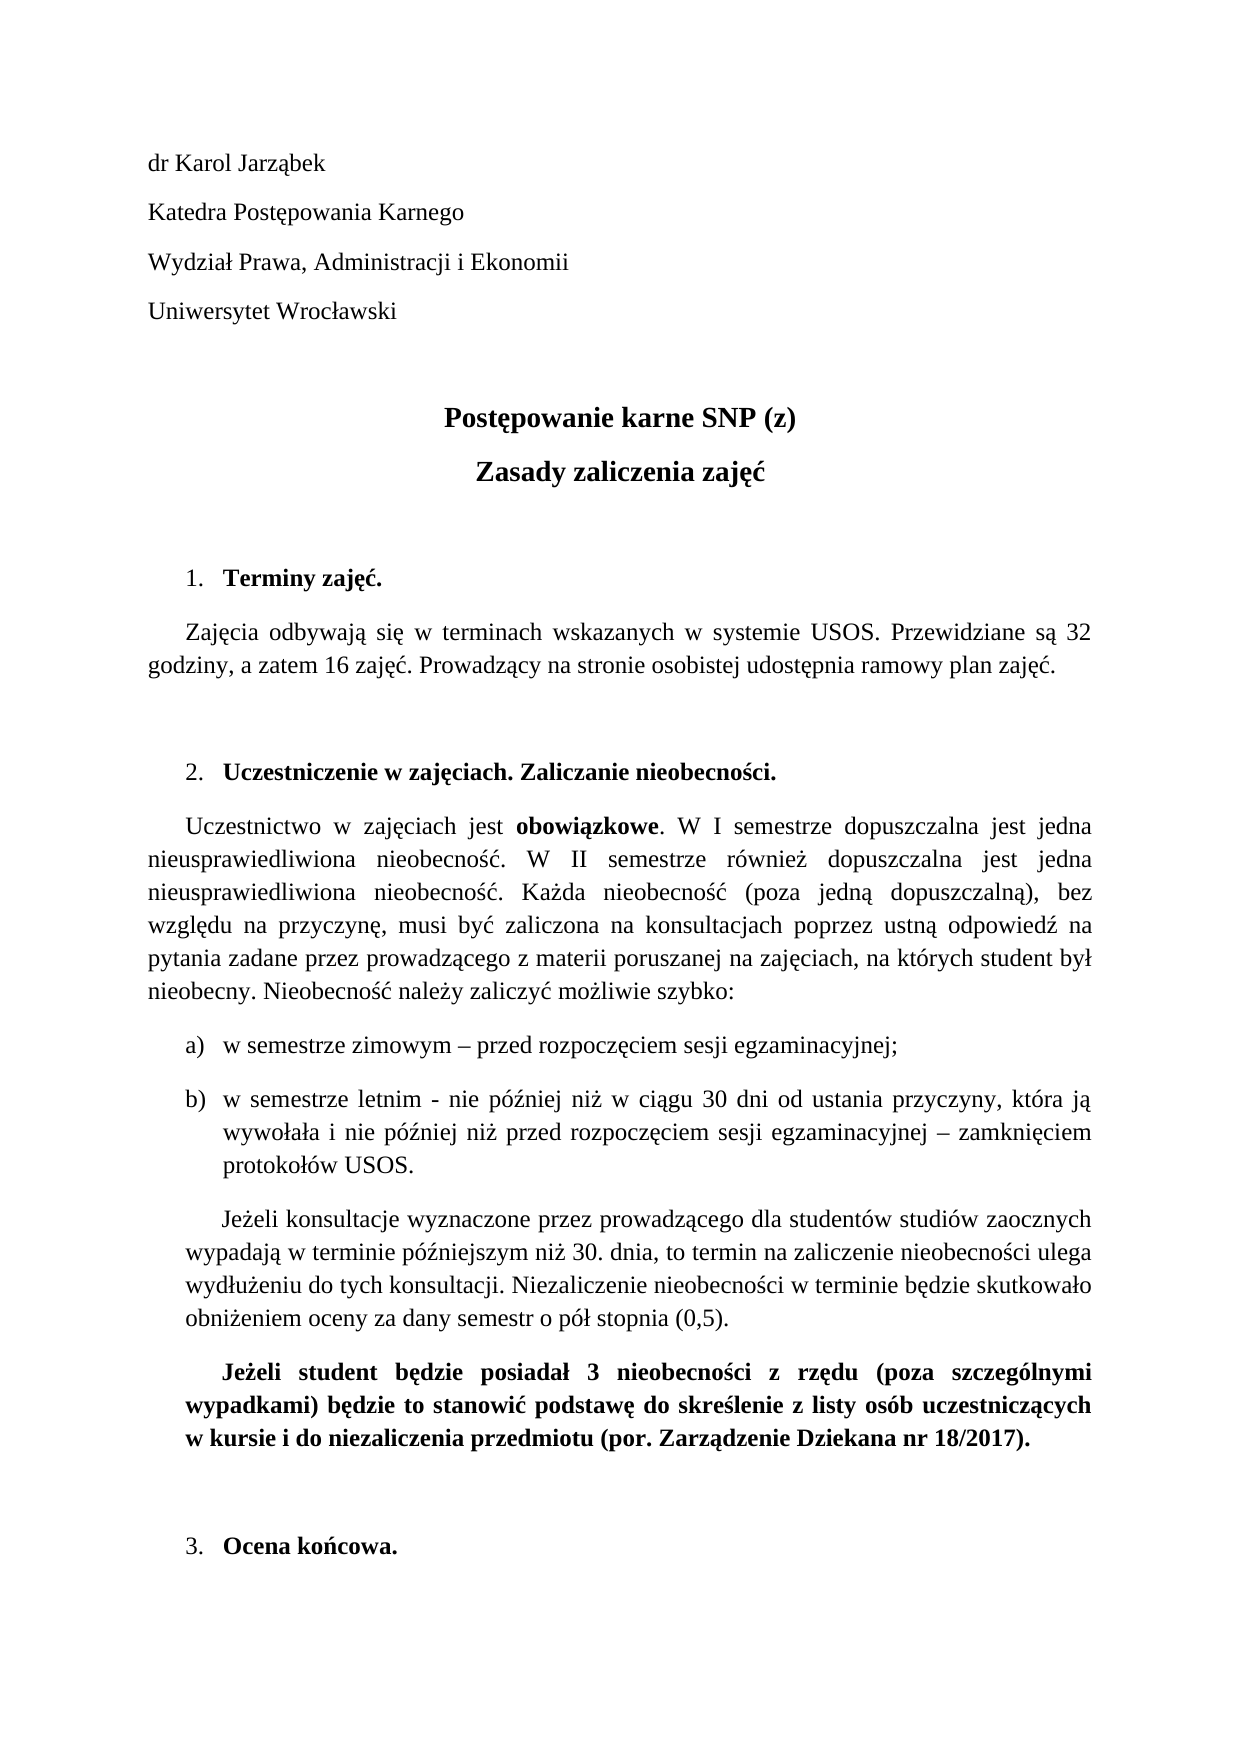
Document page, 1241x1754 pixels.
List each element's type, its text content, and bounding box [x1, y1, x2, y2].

text Zasady zaliczenia zajęć [148, 454, 1093, 488]
text Zajęcia odbywają się w terminach wskazanych w systemie USOS. Przewidziane są 32 godziny, a zatem 16 zajęć. Prowadzący na stronie osobistej udostępnia ramowy plan zajęć. [148, 617, 1093, 678]
text Uczestnictwo w zajęciach jest obowiązkowe. W I semestrze dopuszczalna jest jedna nieusprawiedliwiona nieobecność. W II semestrze również dopuszczalna jest jedna nieusprawiedliwiona nieobecność. Każda nieobecność (poza jedną dopuszczalną), bez względu na przyczynę, musi być zaliczona na konsultacjach poprzez ustną odpowiedź na pytania zadane przez prowadzącego z materii poruszanej na zajęciach, na których student był nieobecny. Nieobecność należy zaliczyć możliwie szybko: [148, 811, 1093, 1005]
list Terminy zajęć. [185, 563, 1093, 592]
text Wydział Prawa, Administracji i Ekonomii [148, 247, 1093, 276]
text Jeżeli konsultacje wyznaczone przez prowadzącego dla studentów studiów zaocznych wypadają w terminie późniejszym niż 30. dnia, to termin na zaliczenie nieobecności ulega wydłużeniu do tych konsultacji. Niezaliczenie nieobecności w terminie będzie skutkowało obniżeniem oceny za dany semestr o pół stopnia (0,5). [185, 1204, 1093, 1332]
list w semestrze letnim - nie później niż w ciągu 30 dni od ustania przyczyny, która ją wywołała i nie później niż przed rozpoczęciem sesji egzaminacyjnej – zamknięciem protokołów USOS. [185, 1084, 1093, 1179]
text Uniwersytet Wrocławski [148, 296, 1093, 325]
text Jeżeli student będzie posiadał 3 nieobecności z rzędu (poza szczególnymi wypadkami) będzie to stanowić podstawę do skreślenie z listy osób uczestniczących w kursie i do niezaliczenia przedmiotu (por. Zarządzenie Dziekana nr 18/2017). [185, 1357, 1093, 1452]
list Uczestniczenie w zajęciach. Zaliczanie nieobecności. [185, 757, 1093, 786]
text Katedra Postępowania Karnego [148, 197, 1093, 226]
list Ocena końcowa. [185, 1531, 1093, 1559]
list w semestrze zimowym – przed rozpoczęciem sesji egzaminacyjnej; [185, 1030, 1093, 1059]
text Postępowanie karne SNP (z) [148, 400, 1093, 433]
text dr Karol Jarząbek [148, 148, 1093, 176]
